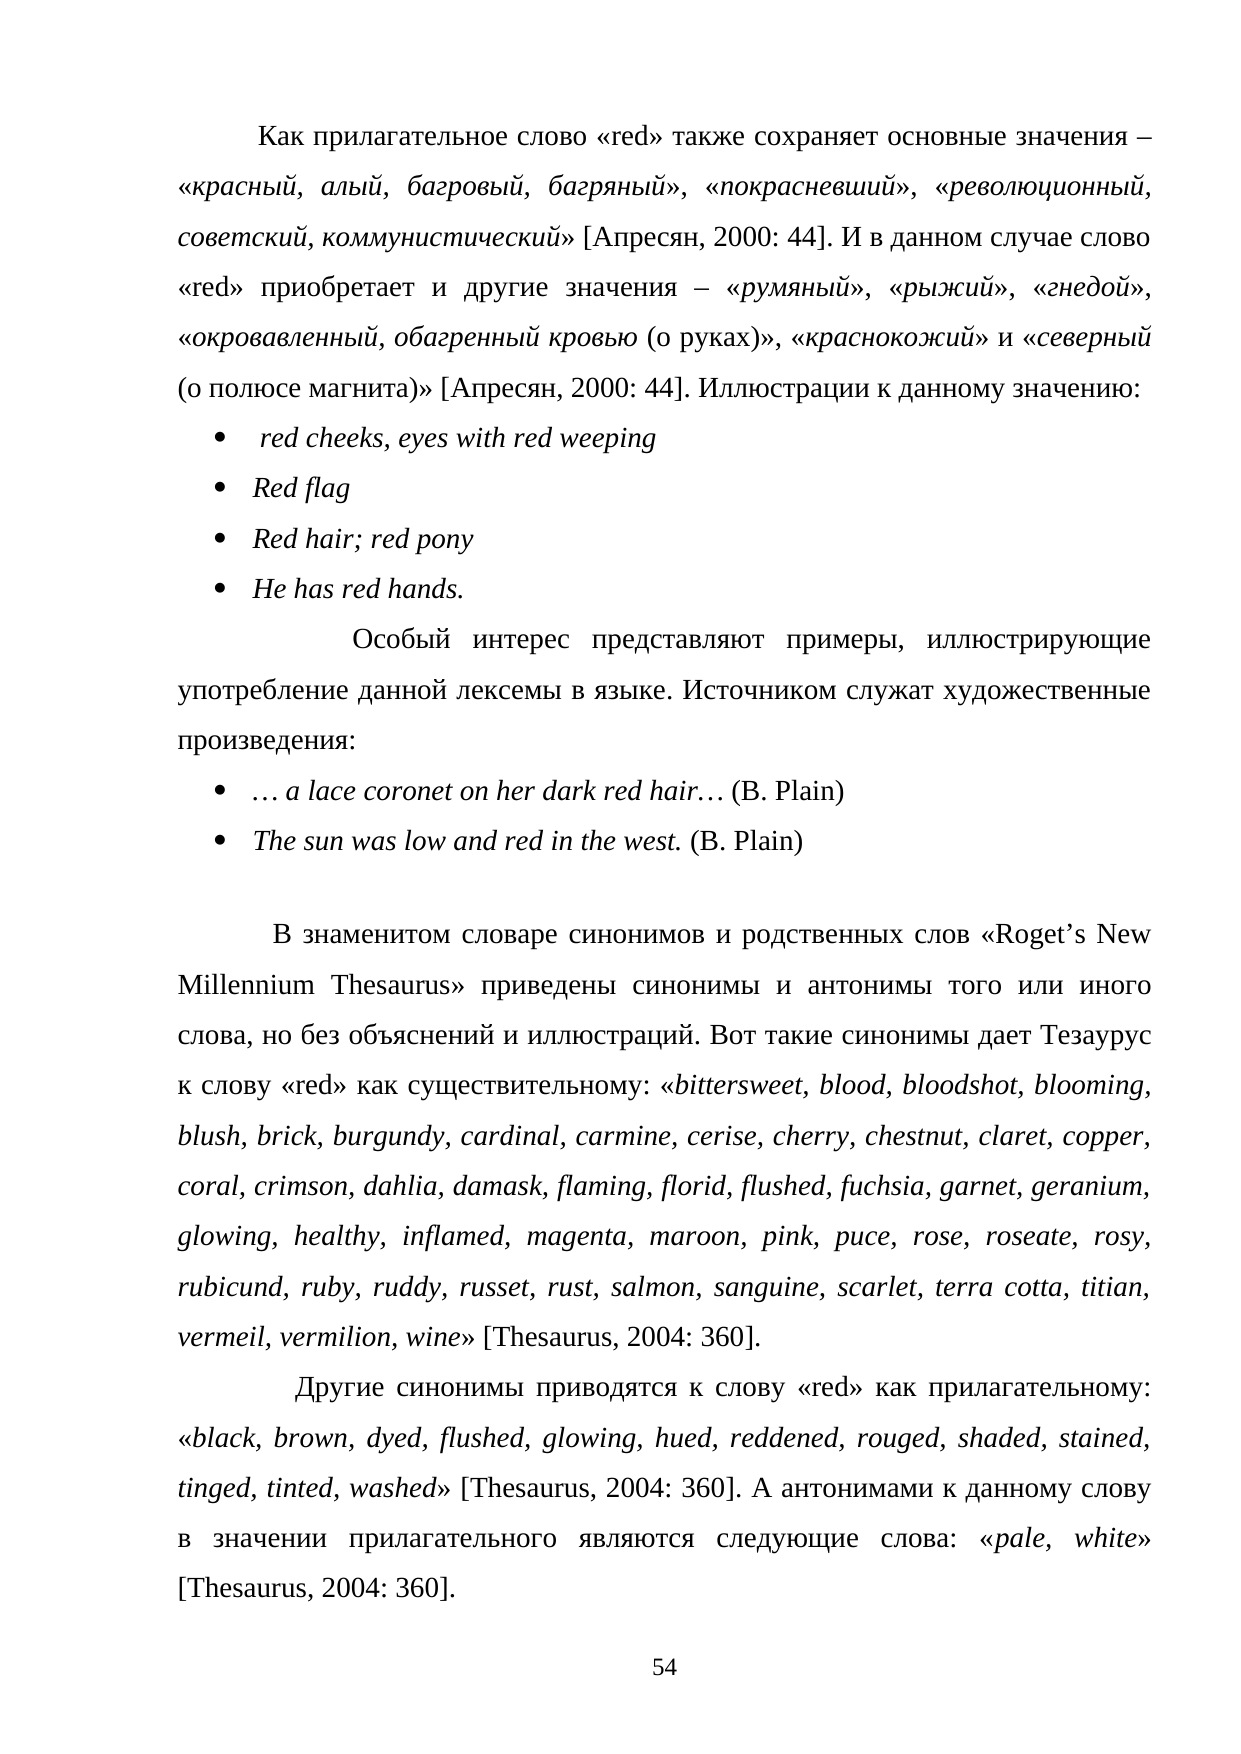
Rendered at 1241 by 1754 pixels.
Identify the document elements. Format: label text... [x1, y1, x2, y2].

list He has red hands. [215, 571, 1152, 605]
list Red flag [215, 470, 1152, 504]
list Red hair; red pony [215, 521, 1152, 554]
text В знаменитом словаре синонимов и родственных слов «Roget’s New Millennium Thesaurus» приведены синонимы и антонимы того или иного слова, но без объяснений и иллюстраций. Вот такие синонимы дает Тезаурус к слову «red» как существительному: «bittersweet, blood, bloodshot, blooming, blush, brick, burgundy, cardinal, carmine, cerise, cherry, chestnut, claret, copper, coral, crimson, dahlia, damask, flaming, florid, flushed, fuchsia, garnet, geranium, glowing, healthy, inflamed, magenta, maroon, pink, puce, rose, roseate, rosy, rubicund, ruby, ruddy, russet, rust, salmon, sanguine, scarlet, terra cotta, titian, vermeil, vermilion, wine» [Thesaurus, 2004: 360]. [177, 917, 1152, 1353]
list … a lace coronet on her dark red hair… (B. Plain) [215, 773, 1152, 806]
text Другие синонимы приводятся к слову «red» как прилагательному: «black, brown, dyed, flushed, glowing, hued, reddened, rouged, shaded, stained, tinged, tinted, washed» [Thesaurus, 2004: 360]. А антонимами к данному слову в значении прилагательного являются следующие слова: «pale, white» [Thesaurus, 2004: 360]. [177, 1369, 1152, 1604]
list red cheeks, eyes with red weeping [215, 420, 1152, 454]
list The sun was low and red in the west. (B. Plain) [215, 823, 1152, 857]
text Особый интерес представляют примеры, иллюстрирующие употребление данной лексемы в языке. Источником служат художественные произведения: [177, 622, 1152, 756]
text Как прилагательное слово «red» также сохраняет основные значения – «красный, алый, багровый, багряный», «покрасневший», «революционный, советский, коммунистический» [Апресян, 2000: 44]. И в данном случае слово «red» приобретает и другие значения – «румяный», «рыжий», «гнедой», «окровавленный, обагренный кровью (о руках)», «краснокожий» и «северный (о полюсе магнита)» [Апресян, 2000: 44]. Иллюстрации к данному значению: [177, 118, 1152, 403]
